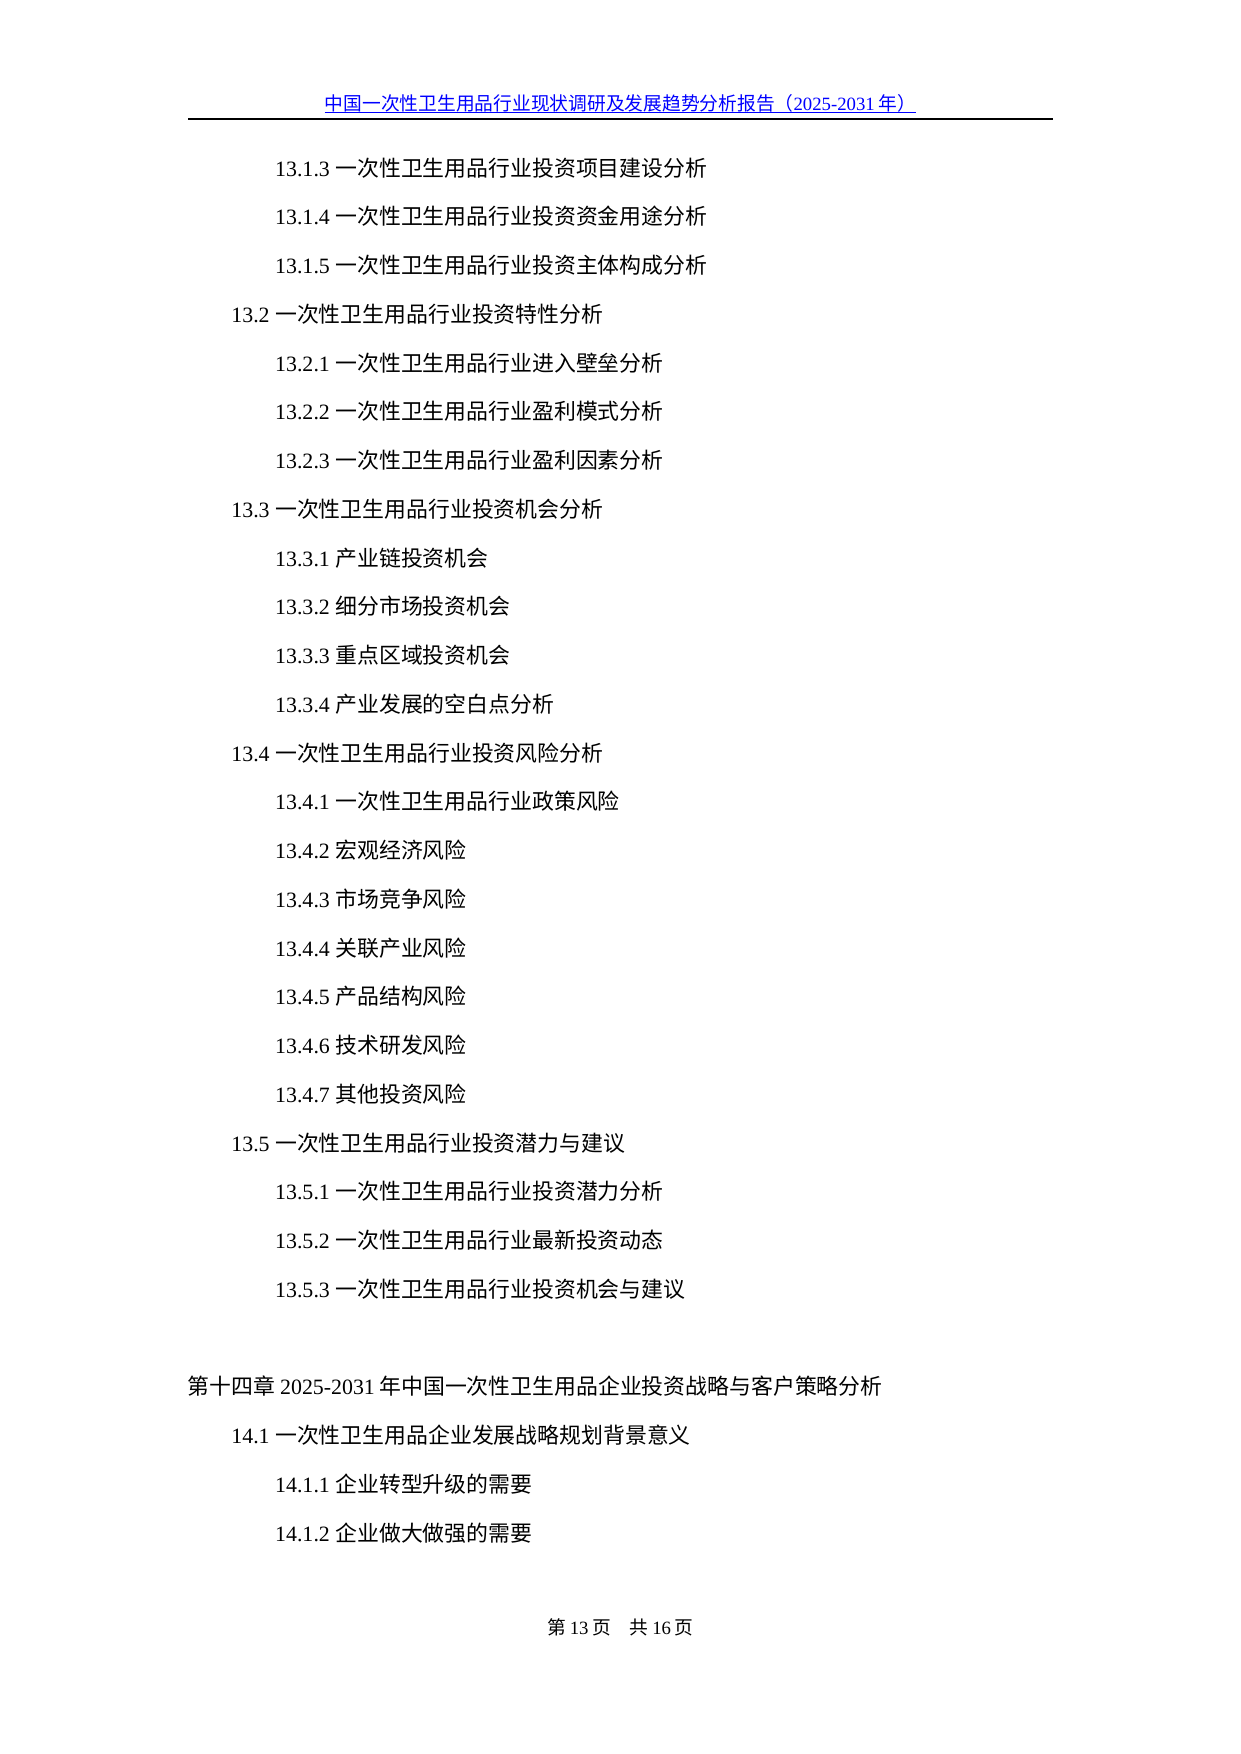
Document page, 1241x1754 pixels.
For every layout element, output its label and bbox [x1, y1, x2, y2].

text [187, 150, 1053, 1548]
